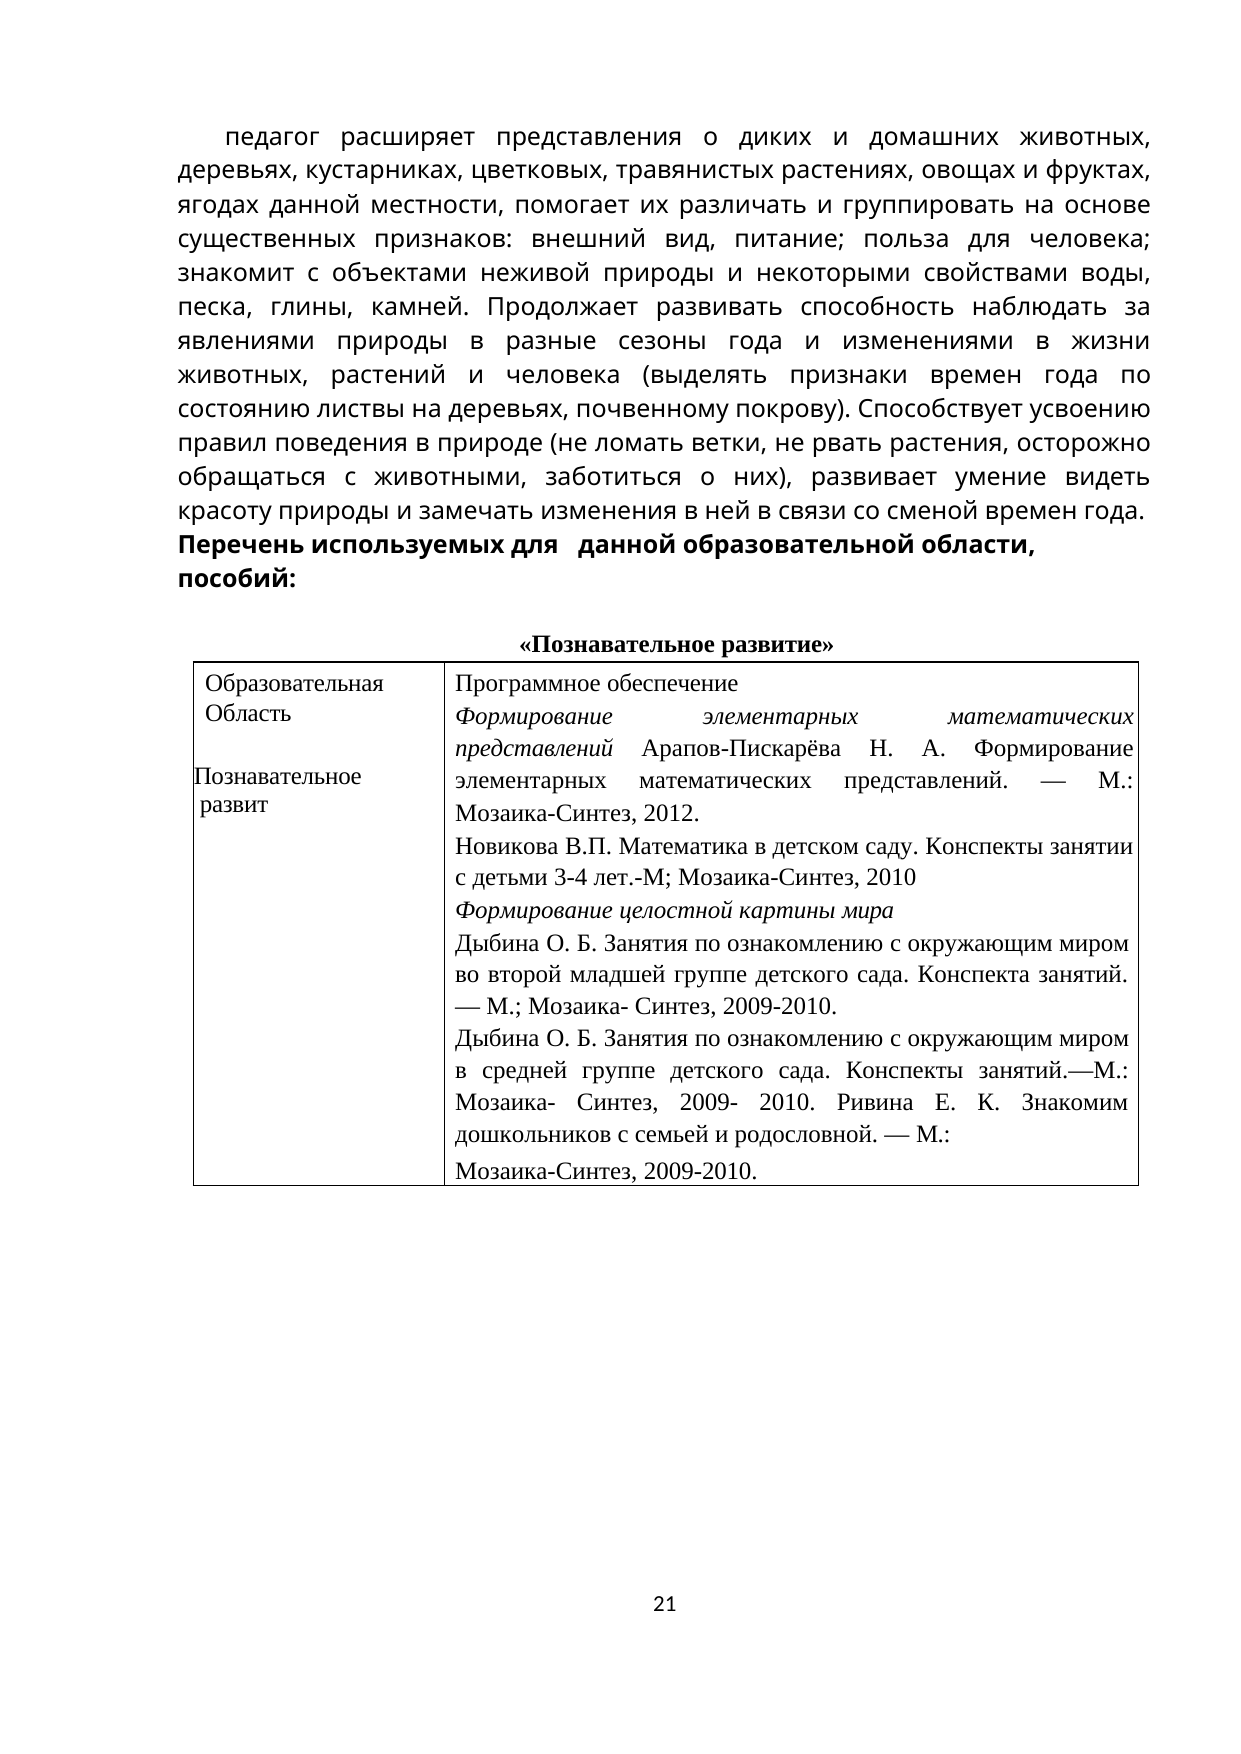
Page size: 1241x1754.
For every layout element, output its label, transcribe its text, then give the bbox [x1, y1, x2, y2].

text Перечень используемых для данной образовательной области, пособий: [177, 527, 1152, 595]
text педагог расширяет представления о диких и домашних животных, деревьях, кустарниках, цветковых, травянистых растениях, овощах и фруктах, ягодах данной местности, помогает их различать и группировать на основе существенных признаков: внешний вид, питание; польза для человека; знакомит с объектами неживой природы и некоторыми свойствами воды, песка, глины, камней. Продолжает развивать способность наблюдать за явлениями природы в разные сезоны года и изменениями в жизни животных, растений и человека (выделять признаки времен года по состоянию листвы на деревьях, почвенному покрову). Способствует усвоению правил поведения в природе (не ломать ветки, не рвать растения, осторожно обращаться с животными, заботиться о них), развивает умение видеть красоту природы и замечать изменения в ней в связи со сменой времен года. [177, 118, 1152, 527]
table_header Программное обеспечение Формирование элементарных математических представлений Арапов-Пискарёва Н. А. Формирование элементарных математических представлений. — М.: Мозаика-Синтез, 2012. Новикова В.П. Математика в детском саду. Конспекты занятии с детьми 3-4 лет.-М; Мозаика-Синтез, 2010 Формирование целостной картины мира Дыбина О. Б. Занятия по ознакомлению с окружающим миром во второй младшей группе детского сада. Конспекта занятий. — М.; Мозаика- Синтез, 2009-2010. Дыбина О. Б. Занятия по ознакомлению с окружающим миром в средней группе детского сада. Конспекты занятий.—М.: Мозаика- Синтез, 2009- 2010. Ривина Е. К. Знакомим дошкольников с семьей и родословной. — М.: Мозаика-Синтез, 2009-2010. [445, 663, 1138, 1185]
table_header Образовательная Область Познавательное развит [194, 663, 444, 1185]
text «Познавательное развитие» [300, 629, 1053, 658]
